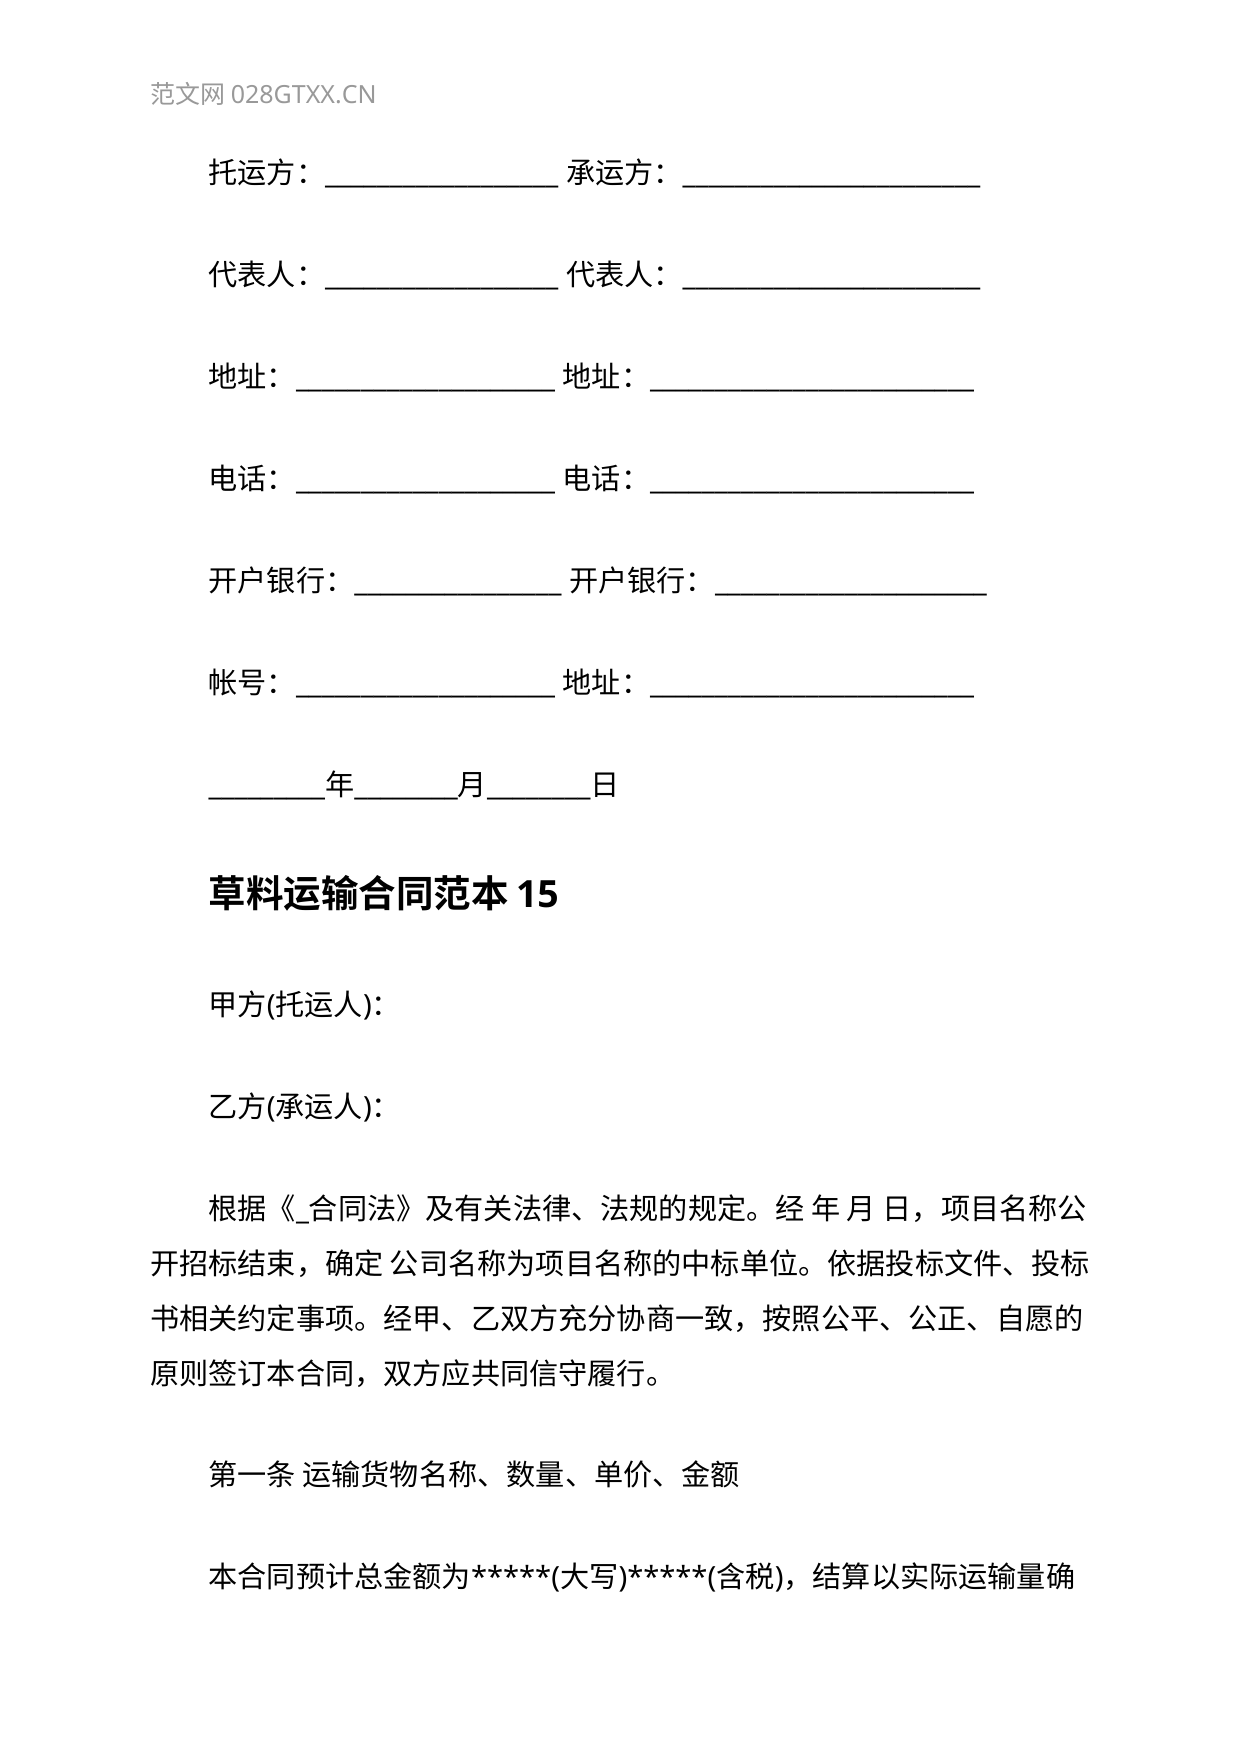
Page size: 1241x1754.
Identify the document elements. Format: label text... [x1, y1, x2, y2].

text 代表人：__________________ 代表人：_______________________ [150, 252, 1090, 294]
text 开户银行：________________ 开户银行：_____________________ [150, 558, 1090, 600]
text 根据《_合同法》及有关法律、法规的规定。经 年 月 日，项目名称公开招标结束，确定 公司名称为项目名称的中标单位。依据投标文件、投标书相关约定事项。经甲、乙双方充分协商一致，按照公平、公正、自愿的原则签订本合同，双方应共同信守履行。 [150, 1185, 1090, 1392]
text 托运方：__________________ 承运方：_______________________ [150, 150, 1090, 192]
text 帐号：____________________ 地址：_________________________ [150, 660, 1090, 702]
text 第一条 运输货物名称、数量、单价、金额 [150, 1452, 1090, 1494]
text _________年________月________日 [150, 762, 1090, 804]
text 乙方(承运人)： [150, 1083, 1090, 1126]
text 电话：____________________ 电话：_________________________ [150, 456, 1090, 498]
text 地址：____________________ 地址：_________________________ [150, 354, 1090, 396]
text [150, 1554, 1090, 1596]
text 甲方(托运人)： [150, 981, 1090, 1024]
text 草料运输合同范本15 [150, 864, 1090, 918]
